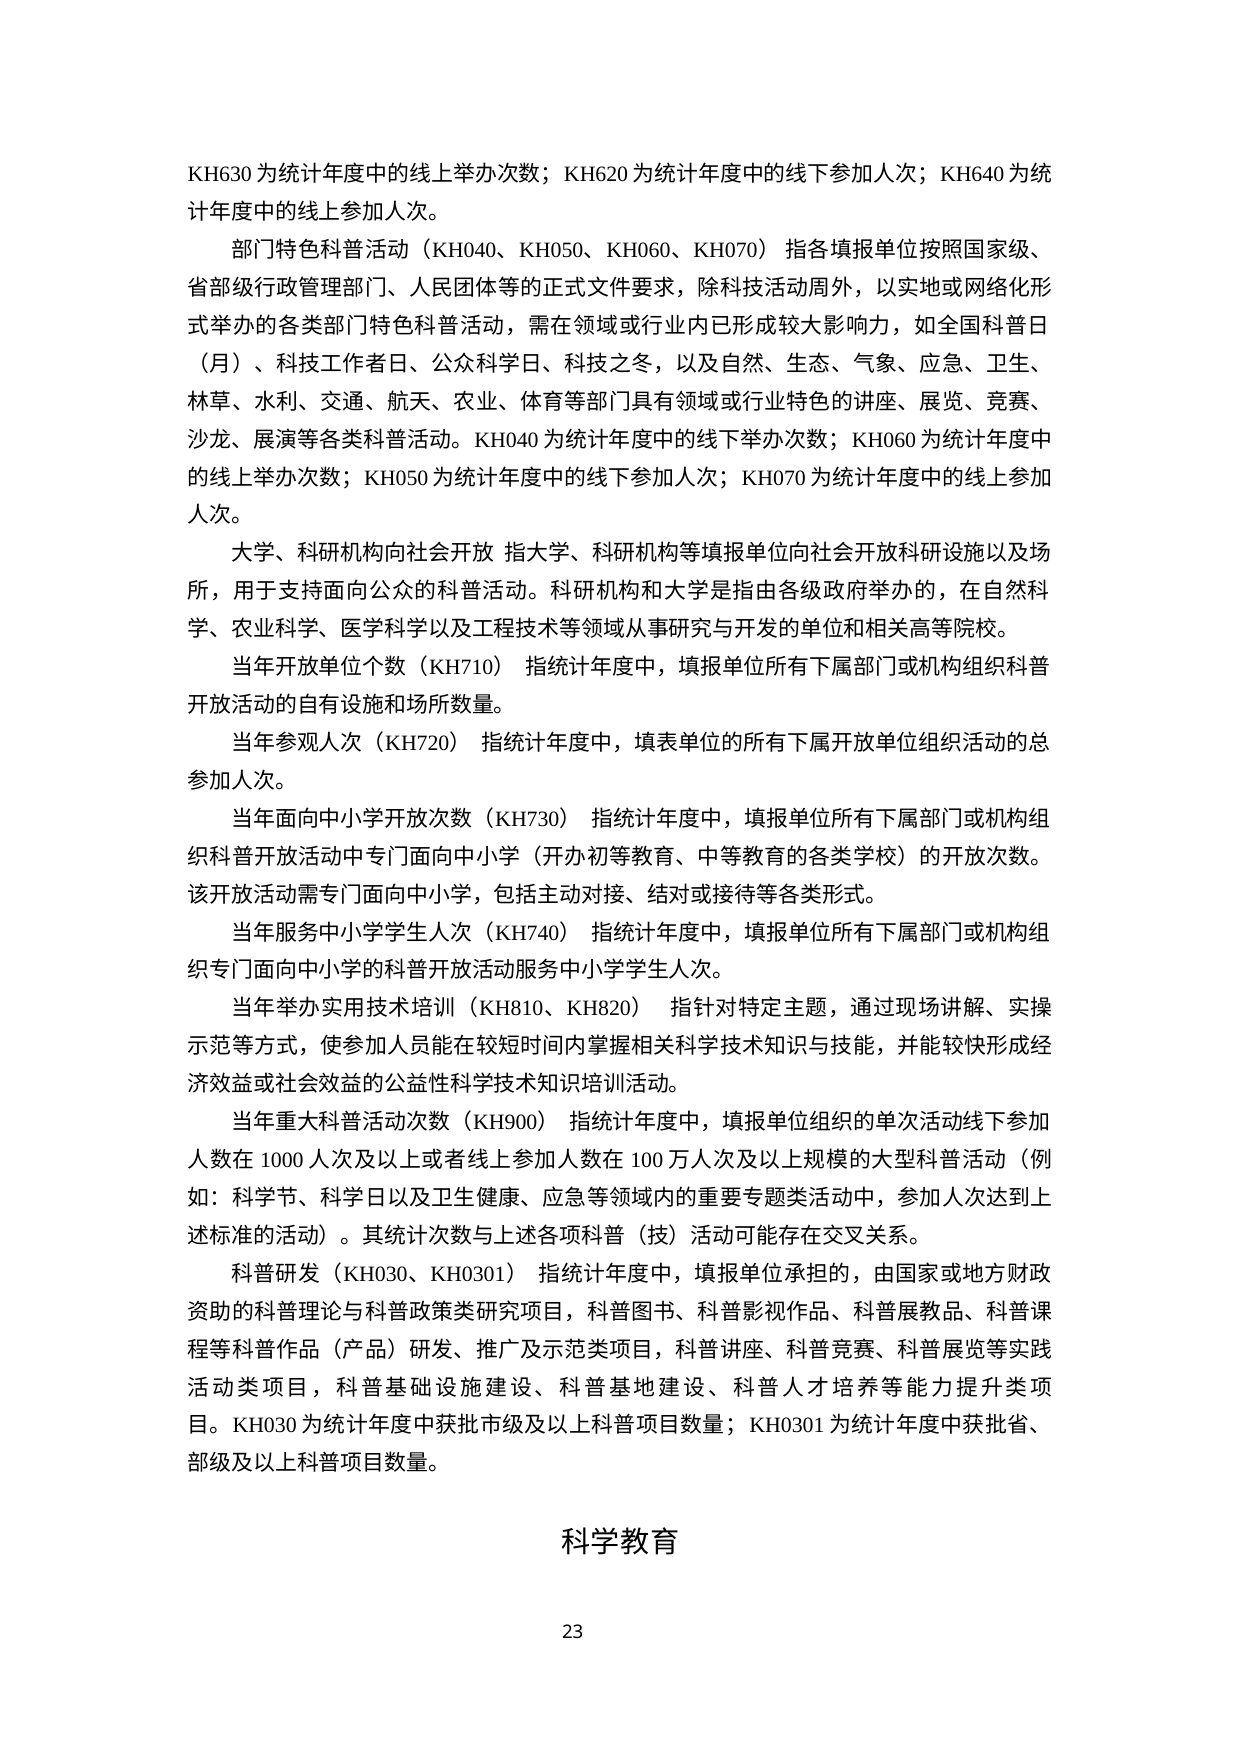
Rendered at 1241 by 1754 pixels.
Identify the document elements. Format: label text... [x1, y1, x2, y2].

text 当年服务中小学学生人次（KH740） 指统计年度中，填报单位所有下属部门或机构组织专门面向中小学的科普开放活动服务中小学学生人次。 [187, 914, 1053, 984]
text 科普研发（KH030、KH0301） 指统计年度中，填报单位承担的，由国家或地方财政资助的科普理论与科普政策类研究项目，科普图书、科普影视作品、科普展教品、科普课程等科普作品（产品）研发、推广及示范类项目，科普讲座、科普竞赛、科普展览等实践活动类项目，科普基础设施建设、科普基地建设、科普人才培养等能力提升类项目。KH030为统计年度中获批市级及以上科普项目数量；KH0301为统计年度中获批省、部级及以上科普项目数量。 [187, 1256, 1053, 1477]
text 当年参观人次（KH720） 指统计年度中，填表单位的所有下属开放单位组织活动的总参加人次。 [187, 725, 1053, 794]
text 当年面向中小学开放次数（KH730） 指统计年度中，填报单位所有下属部门或机构组织科普开放活动中专门面向中小学（开办初等教育、中等教育的各类学校）的开放次数。该开放活动需专门面向中小学，包括主动对接、结对或接待等各类形式。 [187, 801, 1053, 908]
text 当年开放单位个数（KH710） 指统计年度中，填报单位所有下属部门或机构组织科普开放活动的自有设施和场所数量。 [187, 649, 1053, 719]
text 当年重大科普活动次数（KH900） 指统计年度中，填报单位组织的单次活动线下参加人数在1000人次及以上或者线上参加人数在100万人次及以上规模的大型科普活动（例如：科学节、科学日以及卫生健康、应急等领域内的重要专题类活动中，参加人次达到上述标准的活动）。其统计次数与上述各项科普（技）活动可能存在交叉关系。 [187, 1104, 1053, 1249]
text 部门特色科普活动（KH040、KH050、KH060、KH070） 指各填报单位按照国家级、省部级行政管理部门、人民团体等的正式文件要求，除科技活动周外，以实地或网络化形式举办的各类部门特色科普活动，需在领域或行业内已形成较大影响力，如全国科普日（月）、科技工作者日、公众科学日、科技之冬，以及自然、生态、气象、应急、卫生、林草、水利、交通、航天、农业、体育等部门具有领域或行业特色的讲座、展览、竞赛、沙龙、展演等各类科普活动。KH040为统计年度中的线下举办次数；KH060为统计年度中的线上举办次数；KH050为统计年度中的线下参加人次；KH070为统计年度中的线上参加人次。 [187, 232, 1053, 529]
text 当年举办实用技术培训（KH810、KH820） 指针对特定主题，通过现场讲解、实操示范等方式，使参加人员能在较短时间内掌握相关科学技术知识与技能，并能较快形成经济效益或社会效益的公益性科学技术知识培训活动。 [187, 990, 1053, 1098]
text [187, 156, 1053, 226]
text 大学、科研机构向社会开放 指大学、科研机构等填报单位向社会开放科研设施以及场所，用于支持面向公众的科普活动。科研机构和大学是指由各级政府举办的，在自然科学、农业科学、医学科学以及工程技术等领域从事研究与开发的单位和相关高等院校。 [187, 535, 1053, 643]
text 科学教育 [187, 1519, 1053, 1561]
